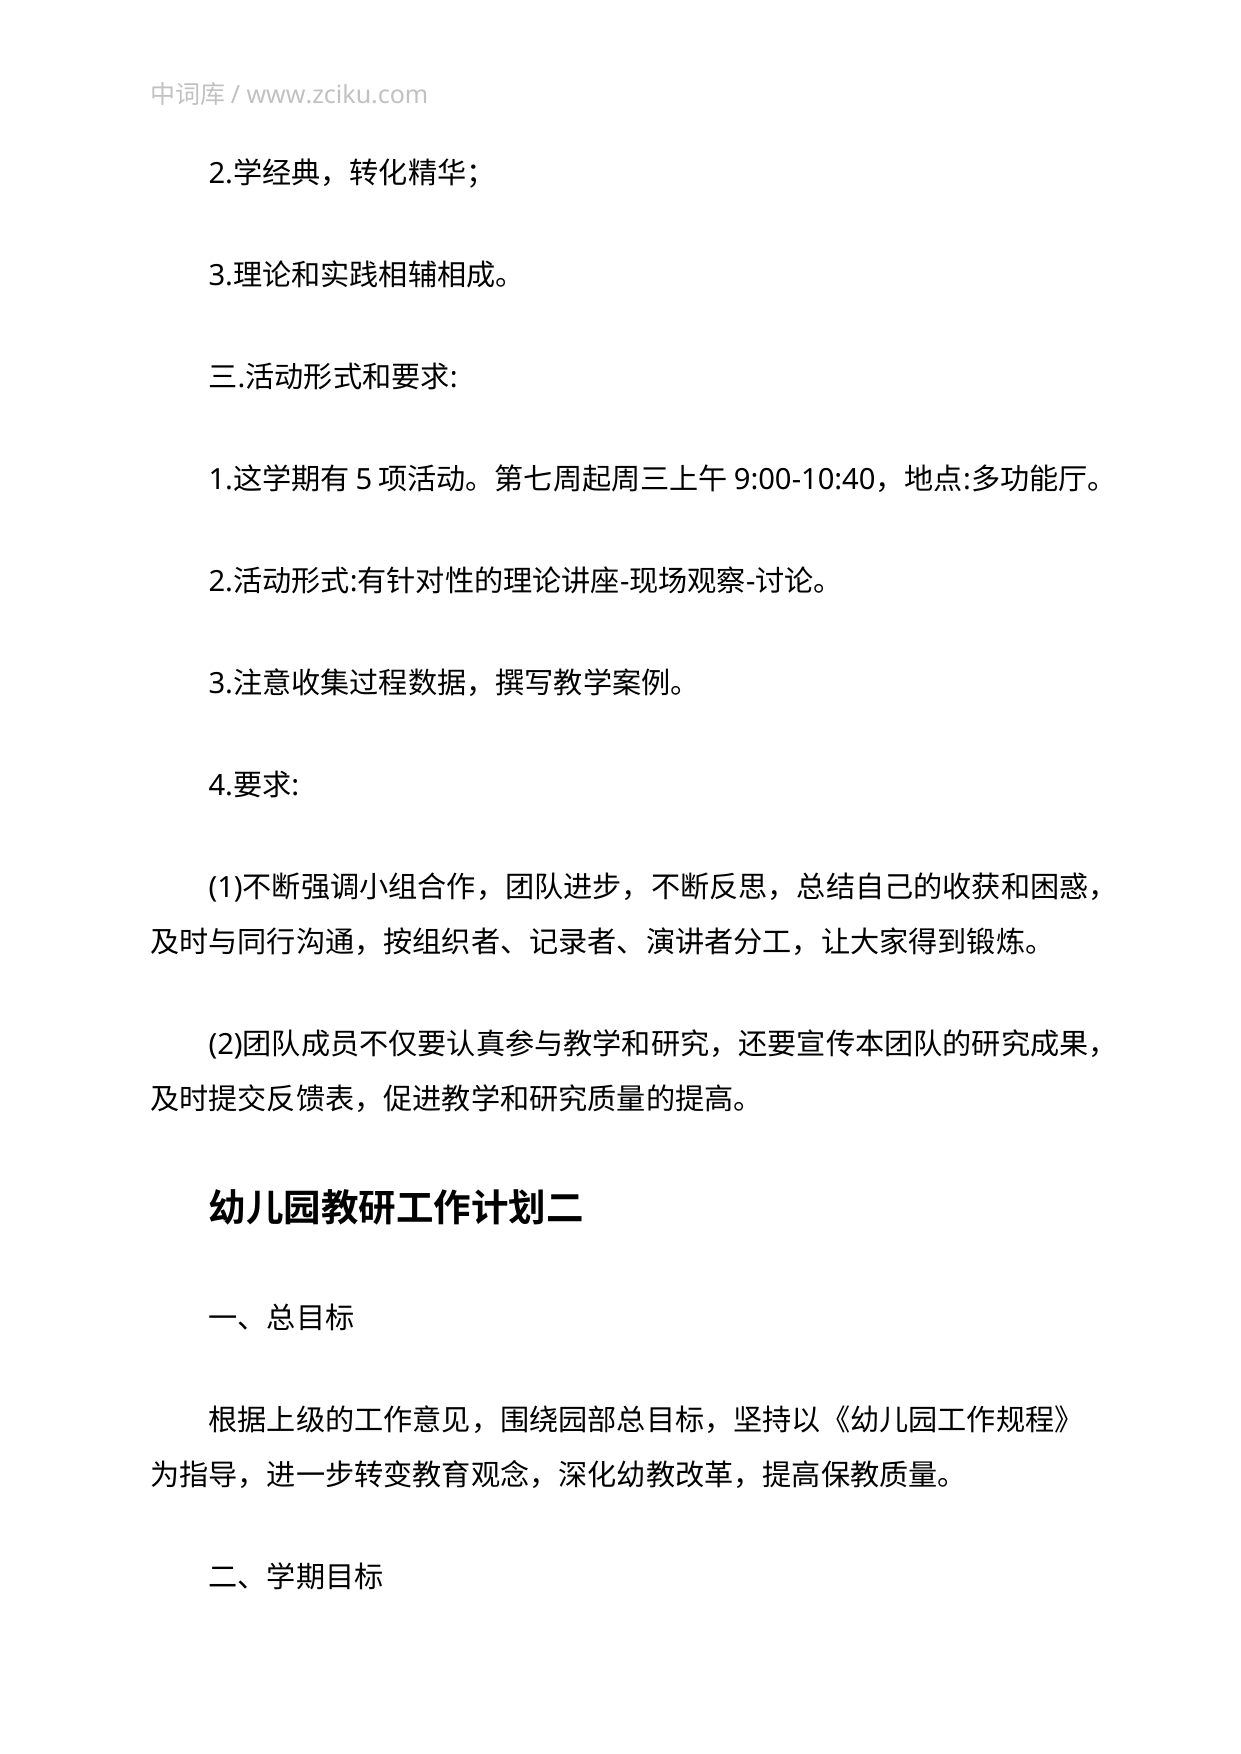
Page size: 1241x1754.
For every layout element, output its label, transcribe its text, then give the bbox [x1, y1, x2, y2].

text 1.这学期有5项活动。第七周起周三上午9:00-10:40，地点:多功能厅。 [150, 456, 1090, 498]
text 三.活动形式和要求: [150, 354, 1090, 396]
text 2.活动形式:有针对性的理论讲座-现场观察-讨论。 [150, 558, 1090, 600]
text 3.理论和实践相辅相成。 [150, 252, 1090, 294]
text 幼儿园教研工作计划二 [150, 1177, 1090, 1232]
text 二、学期目标 [150, 1553, 1090, 1596]
text 2.学经典，转化精华； [150, 150, 1090, 192]
text (2)团队成员不仅要认真参与教学和研究，还要宣传本团队的研究成果，及时提交反馈表，促进教学和研究质量的提高。 [150, 1021, 1090, 1118]
text 4.要求: [150, 762, 1090, 804]
text 一、总目标 [150, 1295, 1090, 1337]
text (1)不断强调小组合作，团队进步，不断反思，总结自己的收获和困惑，及时与同行沟通，按组织者、记录者、演讲者分工，让大家得到锻炼。 [150, 864, 1090, 961]
text 根据上级的工作意见，围绕园部总目标，坚持以《幼儿园工作规程》为指导，进一步转变教育观念，深化幼教改革，提高保教质量。 [150, 1397, 1090, 1494]
text 3.注意收集过程数据，撰写教学案例。 [150, 660, 1090, 702]
